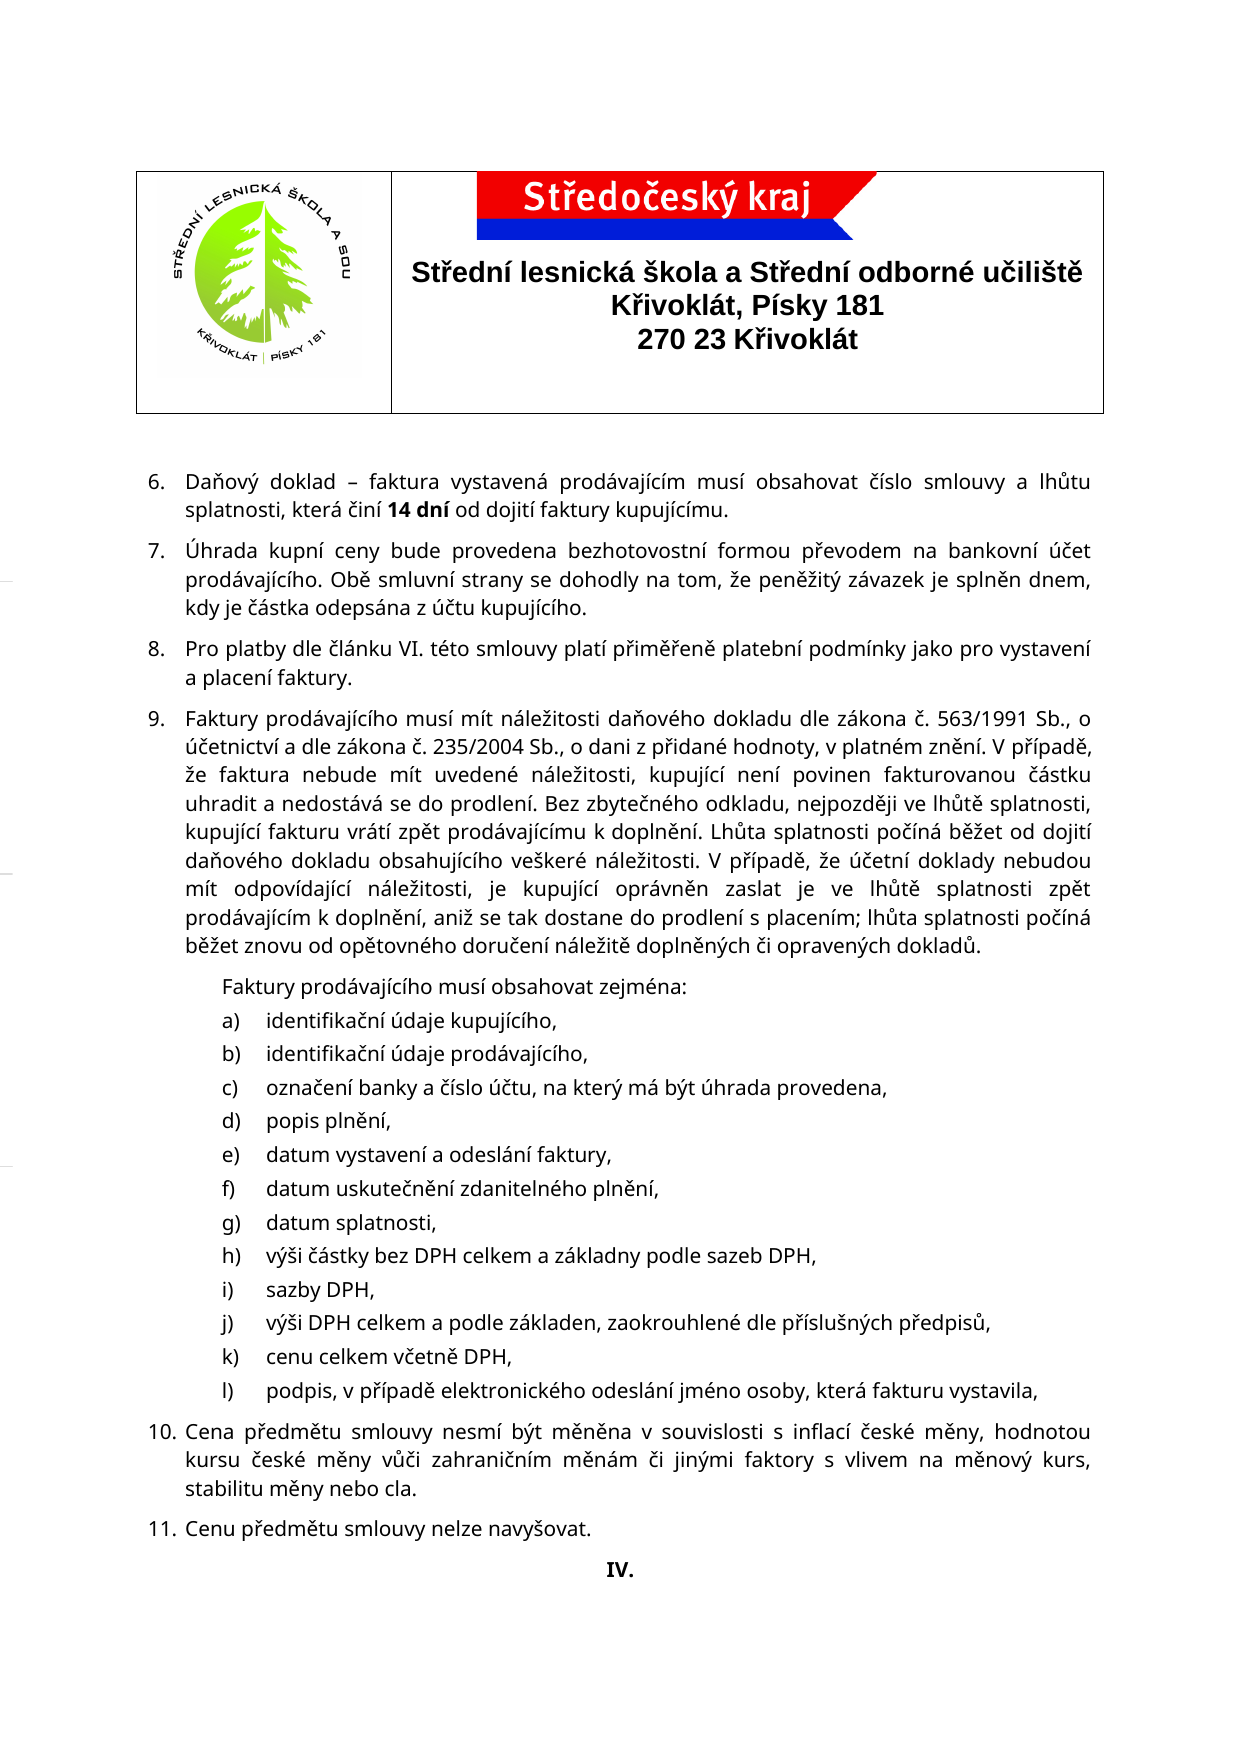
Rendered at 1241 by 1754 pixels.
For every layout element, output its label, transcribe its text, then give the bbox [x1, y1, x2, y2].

list datum uskutečnění zdanitelného plnění, [222, 1174, 1092, 1202]
list identifikační údaje kupujícího, [222, 1006, 1092, 1034]
picture [476, 171, 877, 240]
list identifikační údaje prodávajícího, [222, 1039, 1092, 1068]
list označení banky a číslo účtu, na který má být úhrada provedena, [222, 1073, 1092, 1101]
text IV. [148, 1556, 1092, 1584]
list Daňový doklad – faktura vystavená prodávajícím musí obsahovat číslo smlouvy a lhůtu splatnosti, která činí 14 dní od dojití faktury kupujícímu. [148, 467, 1092, 524]
list výši částky bez DPH celkem a základny podle sazeb DPH, [222, 1241, 1092, 1270]
list Úhrada kupní ceny bude provedena bezhotovostní formou převodem na bankovní účet prodávajícího. Obě smluvní strany se dohodly na tom, že peněžitý závazek je splněn dnem, kdy je částka odepsána z účtu kupujícího. [148, 536, 1092, 622]
text Faktury prodávajícího musí obsahovat zejména: [222, 972, 1092, 1001]
list Cenu předmětu smlouvy nelze navyšovat. [148, 1514, 1092, 1543]
list datum vystavení a odeslání faktury, [222, 1140, 1092, 1169]
list datum splatnosti, [222, 1208, 1092, 1236]
list Pro platby dle článku VI. této smlouvy platí přiměřeně platební podmínky jako pro vystavení a placení faktury. [148, 634, 1092, 691]
list výši DPH celkem a podle základen, zaokrouhlené dle příslušných předpisů, [222, 1308, 1092, 1337]
list Cena předmětu smlouvy nesmí být měněna v souvislosti s inflací české měny, hodnotou kursu české měny vůči zahraničním měnám či jinými faktory s vlivem na měnový kurs, stabilitu měny nebo cla. [148, 1417, 1092, 1502]
list Faktury prodávajícího musí mít náležitosti daňového dokladu dle zákona č. 563/1991 Sb., o účetnictví a dle zákona č. 235/2004 Sb., o dani z přidané hodnoty, v platném znění. V případě, že faktura nebude mít uvedené náležitosti, kupující není povinen fakturovanou částku uhradit a nedostává se do prodlení. Bez zbytečného odkladu, nejpozději ve lhůtě splatnosti, kupující fakturu vrátí zpět prodávajícímu k doplnění. Lhůta splatnosti počíná běžet od dojití daňového dokladu obsahujícího veškeré náležitosti. V případě, že účetní doklady nebudou mít odpovídající náležitosti, je kupující oprávněn zaslat je ve lhůtě splatnosti zpět prodávajícím k doplnění, aniž se tak dostane do prodlení s placením; lhůta splatnosti počíná běžet znovu od opětovného doručení náležitě doplněných či opravených dokladů. [148, 704, 1092, 959]
list podpis, v případě elektronického odeslání jméno osoby, která fakturu vystavila, [222, 1376, 1092, 1404]
picture [157, 172, 362, 378]
list popis plnění, [222, 1107, 1092, 1135]
list cenu celkem včetně DPH, [222, 1342, 1092, 1371]
list sazby DPH, [222, 1275, 1092, 1303]
